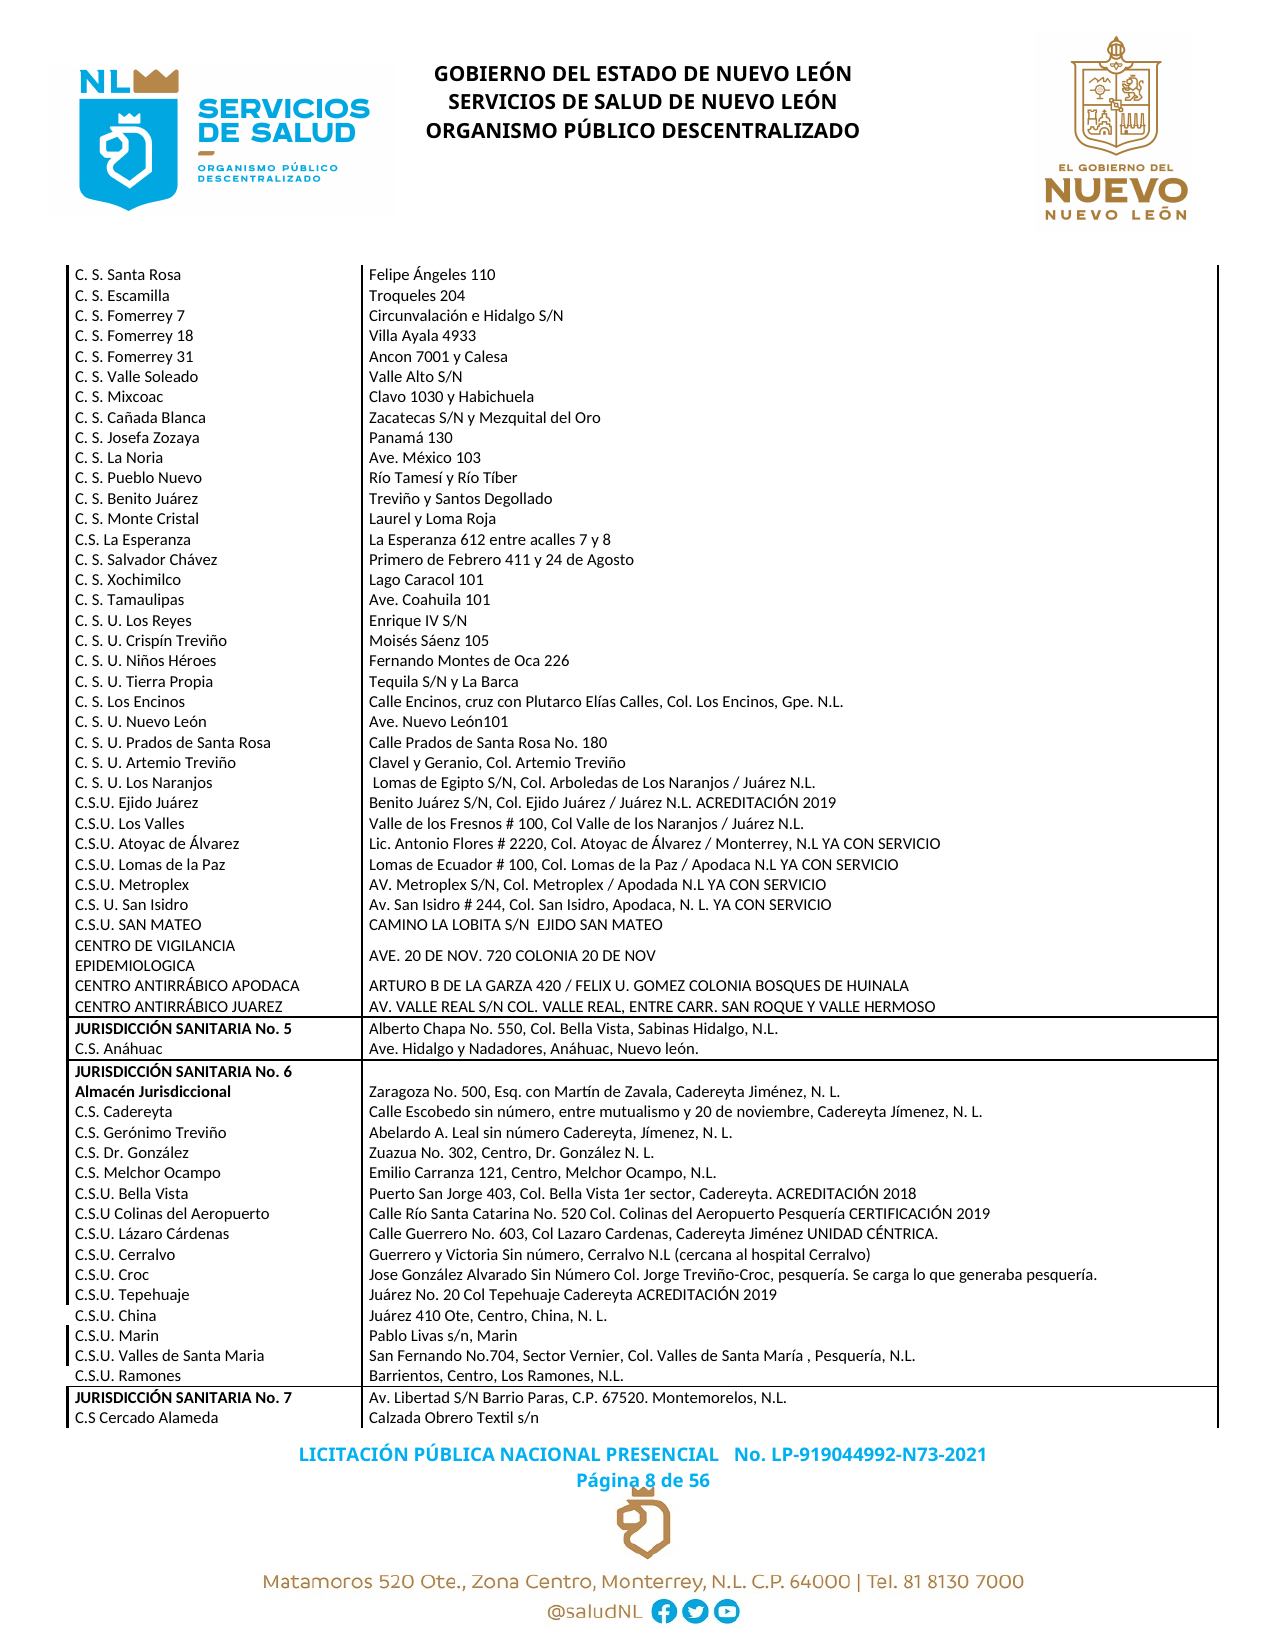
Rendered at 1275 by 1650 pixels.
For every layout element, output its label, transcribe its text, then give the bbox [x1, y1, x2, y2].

table_cell C.S. Melchor Ocampo [69, 1163, 361, 1183]
table_cell Primero de Febrero 411 y 24 de Agosto [363, 549, 1217, 569]
table_cell Av. San Isidro # 244, Col. San Isidro, Apodaca, N. L. YA CON SERVICIO [363, 894, 1217, 915]
table_cell Calle Prados de Santa Rosa No. 180 [363, 732, 1217, 752]
table_cell C.S.U. Lázaro Cárdenas [69, 1224, 361, 1244]
table_cell C.S.U. Lomas de la Paz [69, 854, 361, 874]
table_cell CENTRO DE VIGILANCIA EPIDEMIOLOGICA [69, 935, 361, 976]
table_cell Ave. Coahuila 101 [363, 590, 1217, 610]
table_cell C. S. U. Niños Héroes [69, 651, 361, 671]
table_cell C. S. Cañada Blanca [69, 407, 361, 427]
table_cell [363, 1061, 1217, 1081]
table_cell C. S. Monte Cristal [69, 509, 361, 529]
table_cell C.S.U. Metroplex [69, 874, 361, 894]
table_cell C. S. U. Los Naranjos [69, 773, 361, 793]
table_cell C. S. U. Artemio Treviño [69, 752, 361, 772]
table_cell Calzada Obrero Textil s/n [363, 1408, 1217, 1428]
table_cell Juárez No. 20 Col Tepehuaje Cadereyta ACREDITACIÓN 2019 [363, 1285, 1217, 1305]
table_cell C. S. Salvador Chávez [69, 549, 361, 569]
table_cell C.S. Anáhuac [69, 1039, 361, 1059]
table_cell C. S. Fomerrey 7 [69, 305, 361, 326]
table_cell C. S. Valle Soleado [69, 366, 361, 387]
table_cell Puerto San Jorge 403, Col. Bella Vista 1er sector, Cadereyta. ACREDITACIÓN 2018 [363, 1183, 1217, 1203]
table_cell JURISDICCIÓN SANITARIA No. 7 [69, 1387, 361, 1407]
table_cell C.S Cercado Alameda [69, 1408, 361, 1428]
table_cell Zacatecas S/N y Mezquital del Oro [363, 407, 1217, 427]
table_cell Guerrero y Victoria Sin número, Cerralvo N.L (cercana al hospital Cerralvo) [363, 1244, 1217, 1264]
table_cell C.S.U Colinas del Aeropuerto [69, 1203, 361, 1223]
table_cell Clavo 1030 y Habichuela [363, 387, 1217, 407]
table_cell Valle Alto S/N [363, 366, 1217, 387]
picture [2, 1470, 1274, 1639]
table_cell C. S. U. Tierra Propia [69, 671, 361, 691]
table_cell CENTRO ANTIRRÁBICO JUAREZ [69, 996, 361, 1016]
table_cell C.S.U. Ejido Juárez [69, 793, 361, 813]
table_cell Zuazua No. 302, Centro, Dr. González N. L. [363, 1142, 1217, 1163]
table_cell Ave. Nuevo León101 [363, 712, 1217, 732]
table_cell AVE. 20 DE NOV. 720 COLONIA 20 DE NOV [363, 935, 1217, 976]
table_cell CAMINO LA LOBITA S/N EJIDO SAN MATEO [363, 915, 1217, 935]
table_cell Juárez 410 Ote, Centro, China, N. L. [363, 1305, 1217, 1325]
table_cell C.S. Gerónimo Treviño [69, 1122, 361, 1142]
table_cell Treviño y Santos Degollado [363, 488, 1217, 508]
table_cell Troqueles 204 [363, 285, 1217, 305]
table_cell C. S. U. Prados de Santa Rosa [69, 732, 361, 752]
table_cell C. S. Mixcoac [69, 387, 361, 407]
table_cell Abelardo A. Leal sin número Cadereyta, Jímenez, N. L. [363, 1122, 1217, 1142]
picture [1033, 31, 1194, 232]
table_cell Jose González Alvarado Sin Número Col. Jorge Treviño-Croc, pesquería. Se carga lo que generaba pesquería. [363, 1264, 1217, 1284]
table_cell C. S. Santa Rosa [69, 265, 361, 285]
table_cell Ave. Hidalgo y Nadadores, Anáhuac, Nuevo león. [363, 1039, 1217, 1059]
table_cell Enrique IV S/N [363, 610, 1217, 630]
table_cell C.S. U. San Isidro [69, 894, 361, 915]
table_cell C.S.U. Los Valles [69, 813, 361, 833]
table_cell Calle Río Santa Catarina No. 520 Col. Colinas del Aeropuerto Pesquería CERTIFICACIÓN 2019 [363, 1203, 1217, 1223]
table_cell C. S. Xochimilco [69, 569, 361, 590]
table_cell Valle de los Fresnos # 100, Col Valle de los Naranjos / Juárez N.L. [363, 813, 1217, 833]
table_cell Felipe Ángeles 110 [363, 265, 1217, 285]
table_cell Tequila S/N y La Barca [363, 671, 1217, 691]
table_cell C. S. U. Crispín Treviño [69, 630, 361, 651]
table_cell C. S. Tamaulipas [69, 590, 361, 610]
table_cell Lic. Antonio Flores # 2220, Col. Atoyac de Álvarez / Monterrey, N.L YA CON SERVICIO [363, 834, 1217, 854]
table_cell Barrientos, Centro, Los Ramones, N.L. [363, 1366, 1217, 1386]
table_cell C.S.U. Bella Vista [69, 1183, 361, 1203]
table_cell Calle Escobedo sin número, entre mutualismo y 20 de noviembre, Cadereyta Jímenez, N. L. [363, 1102, 1217, 1122]
table_cell Lago Caracol 101 [363, 569, 1217, 590]
table_cell AV. VALLE REAL S/N COL. VALLE REAL, ENTRE CARR. SAN ROQUE Y VALLE HERMOSO [363, 996, 1217, 1016]
table_cell Lomas de Ecuador # 100, Col. Lomas de la Paz / Apodaca N.L YA CON SERVICIO [363, 854, 1217, 874]
table_cell JURISDICCIÓN SANITARIA No. 5 [69, 1018, 361, 1039]
table_cell Pablo Livas s/n, Marin [363, 1325, 1217, 1345]
table_cell Calle Guerrero No. 603, Col Lazaro Cardenas, Cadereyta Jiménez UNIDAD CÉNTRICA. [363, 1224, 1217, 1244]
table_cell C.S. Dr. González [69, 1142, 361, 1163]
table_cell C.S.U. Tepehuaje [69, 1285, 361, 1305]
table_cell C. S. U. Los Reyes [69, 610, 361, 630]
table_cell C.S.U. Marin [69, 1325, 361, 1345]
table_cell JURISDICCIÓN SANITARIA No. 6 [69, 1061, 361, 1081]
table_cell C. S. La Noria [69, 448, 361, 468]
table_cell C. S. Pueblo Nuevo [69, 468, 361, 488]
table_cell Ancon 7001 y Calesa [363, 346, 1217, 366]
picture [46, 65, 396, 216]
table_cell Almacén Jurisdiccional [69, 1081, 361, 1102]
table_cell La Esperanza 612 entre acalles 7 y 8 [363, 529, 1217, 549]
table_cell C.S.U. Croc [69, 1264, 361, 1284]
table_cell C.S.U. Cerralvo [69, 1244, 361, 1264]
table_cell C.S.U. China [68, 1305, 361, 1325]
table_cell C.S. La Esperanza [69, 529, 361, 549]
table_cell AV. Metroplex S/N, Col. Metroplex / Apodada N.L YA CON SERVICIO [363, 874, 1217, 894]
table_cell Calle Encinos, cruz con Plutarco Elías Calles, Col. Los Encinos, Gpe. N.L. [363, 691, 1217, 712]
table_cell Moisés Sáenz 105 [363, 630, 1217, 651]
table_cell Clavel y Geranio, Col. Artemio Treviño [363, 752, 1217, 772]
table_cell Zaragoza No. 500, Esq. con Martín de Zavala, Cadereyta Jiménez, N. L. [363, 1081, 1217, 1102]
table_cell C. S. Los Encinos [69, 691, 361, 712]
table_cell CENTRO ANTIRRÁBICO APODACA [69, 976, 361, 996]
table_cell C.S.U. Ramones [68, 1366, 361, 1386]
table_cell C. S. Fomerrey 31 [69, 346, 361, 366]
table_cell C.S.U. Atoyac de Álvarez [69, 834, 361, 854]
table_cell Emilio Carranza 121, Centro, Melchor Ocampo, N.L. [363, 1163, 1217, 1183]
table_cell Villa Ayala 4933 [363, 326, 1217, 346]
table_cell Benito Juárez S/N, Col. Ejido Juárez / Juárez N.L. ACREDITACIÓN 2019 [363, 793, 1217, 813]
table_cell C.S.U. Valles de Santa Maria [69, 1345, 361, 1366]
table_cell Alberto Chapa No. 550, Col. Bella Vista, Sabinas Hidalgo, N.L. [363, 1018, 1217, 1039]
table_cell C. S. Escamilla [69, 285, 361, 305]
table_cell Laurel y Loma Roja [363, 509, 1217, 529]
table_cell San Fernando No.704, Sector Vernier, Col. Valles de Santa María , Pesquería, N.L. [363, 1345, 1217, 1366]
table_cell C. S. U. Nuevo León [69, 712, 361, 732]
table_cell Circunvalación e Hidalgo S/N [363, 305, 1217, 326]
table_cell C. S. Benito Juárez [69, 488, 361, 508]
table_cell C. S. Fomerrey 18 [69, 326, 361, 346]
table_cell Fernando Montes de Oca 226 [363, 651, 1217, 671]
table_cell C. S. Josefa Zozaya [69, 427, 361, 447]
table_cell Ave. México 103 [363, 448, 1217, 468]
table_cell Panamá 130 [363, 427, 1217, 447]
table_cell Lomas de Egipto S/N, Col. Arboledas de Los Naranjos / Juárez N.L. [363, 773, 1217, 793]
table_cell C.S.U. SAN MATEO [69, 915, 361, 935]
table_cell ARTURO B DE LA GARZA 420 / FELIX U. GOMEZ COLONIA BOSQUES DE HUINALA [363, 976, 1217, 996]
table_cell C.S. Cadereyta [69, 1102, 361, 1122]
table_cell Av. Libertad S/N Barrio Paras, C.P. 67520. Montemorelos, N.L. [363, 1387, 1217, 1407]
table_cell Río Tamesí y Río Tíber [363, 468, 1217, 488]
